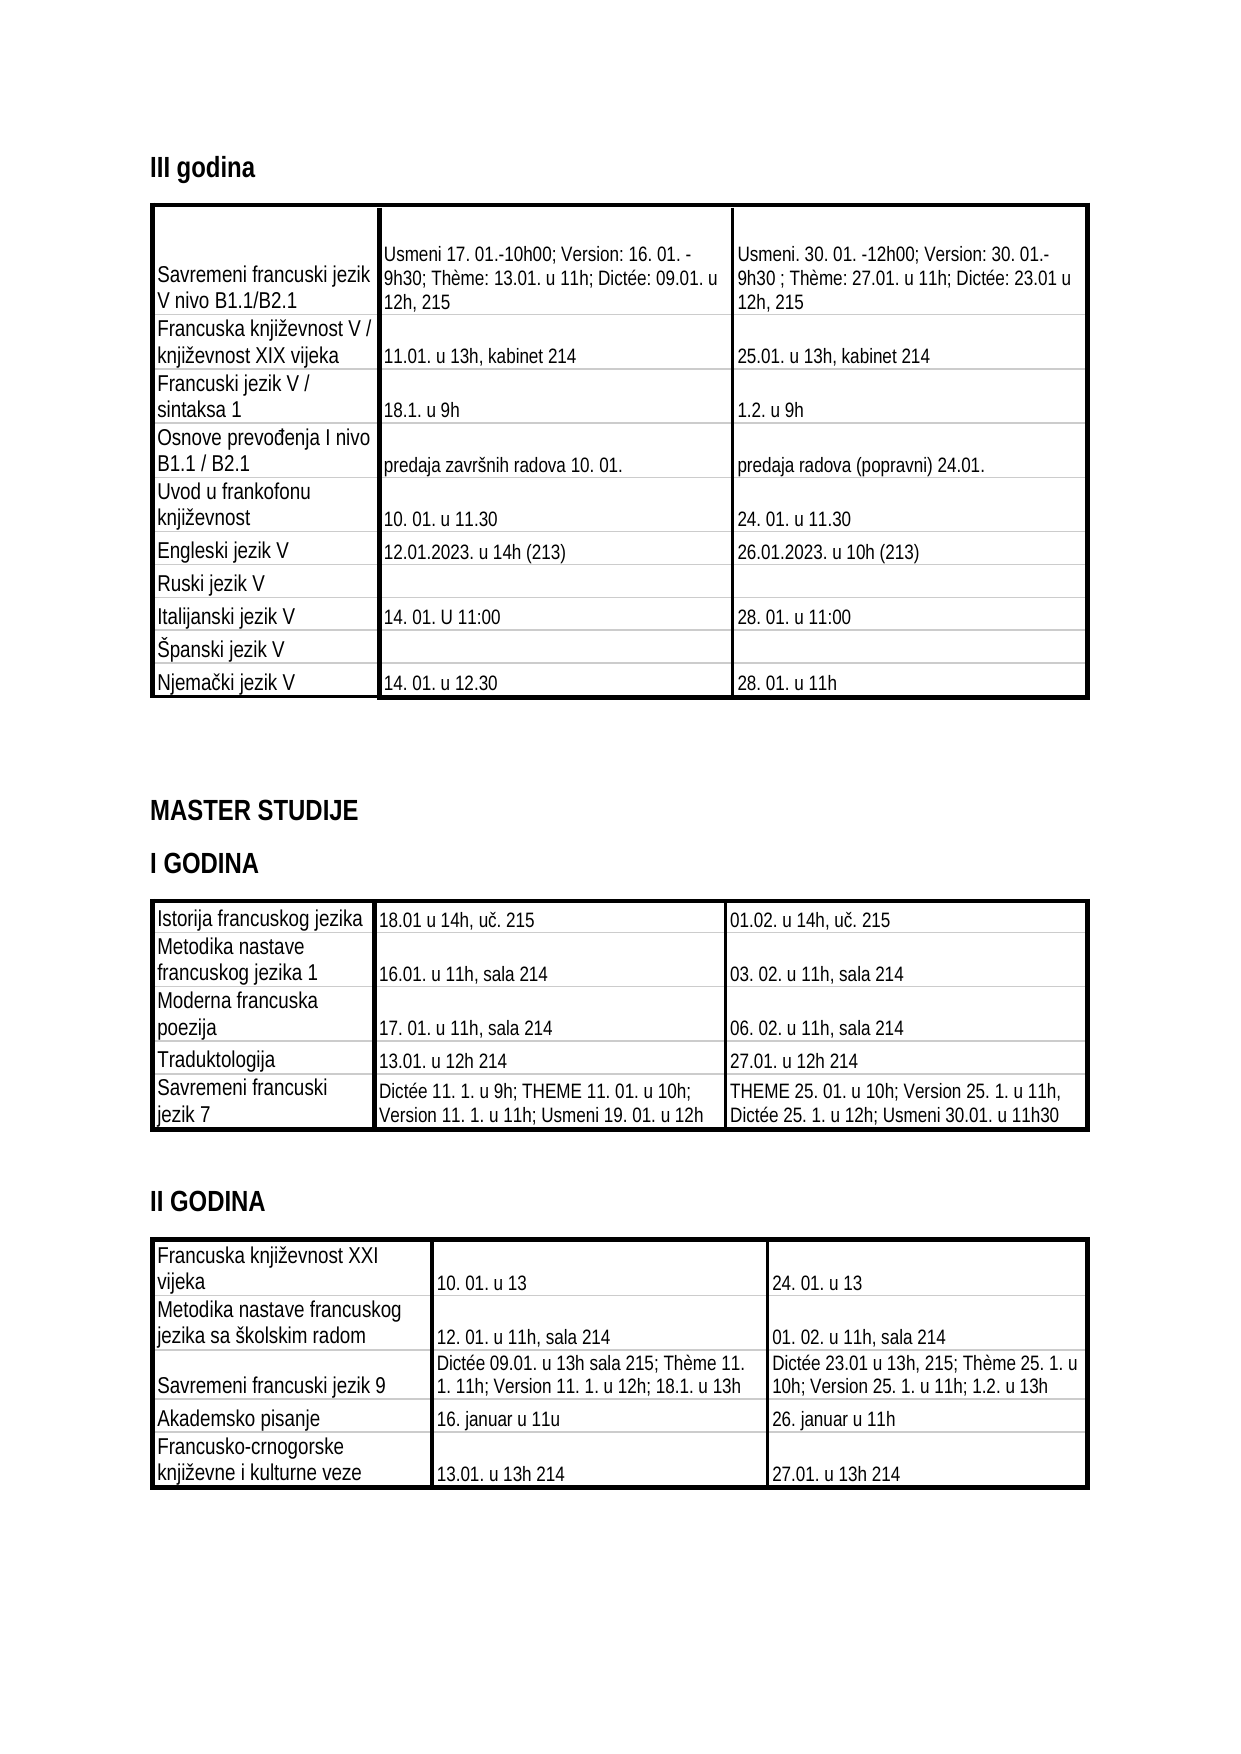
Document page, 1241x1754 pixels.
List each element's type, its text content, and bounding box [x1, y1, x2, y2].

text II GODINA [150, 1184, 1090, 1218]
table_cell THEME 25. 01. u 10h; Version 25. 1. u 11h, Dictée 25. 1. u 12h; Usmeni 30.01. u 11h30 [727, 1075, 1085, 1127]
table_cell predaja radova (popravni) 24.01. [734, 424, 1085, 476]
table_cell Moderna francuska poezija [155, 987, 372, 1040]
table_header Usmeni 17. 01.-10h00; Version: 16. 01. - 9h30; Thème: 13.01. u 11h; Dictée: 09.01. u 12h, 215 [382, 207, 732, 314]
table_cell 26.01.2023. u 10h (213) [734, 532, 1085, 563]
table_cell Njemački jezik V [155, 664, 377, 695]
table_cell Metodika nastave francuskog jezika sa školskim radom [155, 1296, 430, 1349]
table_header 24. 01. u 13 [769, 1242, 1085, 1294]
table_cell predaja završnih radova 10. 01. [382, 424, 731, 476]
table_cell 14. 01. U 11:00 [382, 598, 731, 629]
table_header Istorija francuskog jezika [155, 903, 372, 931]
table_cell 01. 02. u 11h, sala 214 [769, 1296, 1085, 1349]
table_cell 11.01. u 13h, kabinet 214 [382, 315, 731, 368]
table_cell Savremeni francuski jezik 9 [155, 1351, 430, 1398]
table_cell 10. 01. u 11.30 [382, 478, 731, 531]
table_cell Engleski jezik V [155, 532, 377, 563]
table_cell 26. januar u 11h [769, 1400, 1085, 1431]
table_header Savremeni francuski jezik V nivo B1.1/B2.1 [155, 207, 379, 314]
table_cell [734, 565, 1085, 596]
table_cell Traduktologija [155, 1042, 372, 1073]
table_header Francuska književnost XXI vijeka [155, 1242, 430, 1294]
table_header 01.02. u 14h, uč. 215 [727, 903, 1085, 931]
table_cell Dictée 09.01. u 13h sala 215; Thème 11. 1. 11h; Version 11. 1. u 12h; 18.1. u 13h [434, 1351, 766, 1398]
table_cell 1.2. u 9h [734, 370, 1085, 422]
table_cell [382, 565, 731, 596]
table_cell Francuski jezik V / sintaksa 1 [155, 370, 377, 422]
text I GODINA [150, 846, 1090, 879]
table_cell 13.01. u 12h 214 [377, 1042, 724, 1073]
table_cell [382, 631, 731, 662]
table_cell 24. 01. u 11.30 [734, 478, 1085, 531]
table_cell Ruski jezik V [155, 565, 377, 596]
table_cell 28. 01. u 11:00 [734, 598, 1085, 629]
table_cell Dictée 11. 1. u 9h; THEME 11. 01. u 10h; Version 11. 1. u 11h; Usmeni 19. 01. u 12h [377, 1075, 724, 1127]
table_cell 14. 01. u 12.30 [382, 664, 731, 695]
table_header Usmeni. 30. 01. -12h00; Version: 30. 01.- 9h30 ; Thème: 27.01. u 11h; Dictée: 23.01 u 12h, 215 [734, 207, 1085, 314]
table_cell 13.01. u 13h 214 [434, 1433, 766, 1485]
table_cell 25.01. u 13h, kabinet 214 [734, 315, 1085, 368]
table_cell 16. januar u 11u [434, 1400, 766, 1431]
table_cell 16.01. u 11h, sala 214 [377, 933, 724, 986]
table_cell Metodika nastave francuskog jezika 1 [155, 933, 372, 986]
table_cell 18.1. u 9h [382, 370, 731, 422]
table_cell Uvod u frankofonu književnost [155, 478, 377, 531]
table_cell Akademsko pisanje [155, 1400, 430, 1431]
table_cell [734, 631, 1085, 662]
table_cell 06. 02. u 11h, sala 214 [727, 987, 1085, 1040]
table_cell Dictée 23.01 u 13h, 215; Thème 25. 1. u 10h; Version 25. 1. u 11h; 1.2. u 13h [769, 1351, 1085, 1398]
text MASTER STUDIJE [150, 793, 1090, 827]
table_cell Osnove prevođenja I nivo B1.1 / B2.1 [155, 424, 377, 476]
table_cell 03. 02. u 11h, sala 214 [727, 933, 1085, 986]
table_cell 12.01.2023. u 14h (213) [382, 532, 731, 563]
table_cell 27.01. u 12h 214 [727, 1042, 1085, 1073]
table_cell Francusko-crnogorske književne i kulturne veze [155, 1433, 430, 1485]
text III godina [150, 150, 1090, 183]
table_cell 17. 01. u 11h, sala 214 [377, 987, 724, 1040]
table_header 18.01 u 14h, uč. 215 [377, 903, 724, 931]
table_cell 28. 01. u 11h [734, 664, 1085, 695]
table_cell 27.01. u 13h 214 [769, 1433, 1085, 1485]
table_cell 12. 01. u 11h, sala 214 [434, 1296, 766, 1349]
table_cell Savremeni francuski jezik 7 [155, 1075, 372, 1127]
table_header 10. 01. u 13 [434, 1242, 766, 1294]
table_cell Španski jezik V [155, 631, 377, 662]
table_cell Italijanski jezik V [155, 598, 377, 629]
table_cell Francuska književnost V / književnost XIX vijeka [155, 315, 377, 368]
